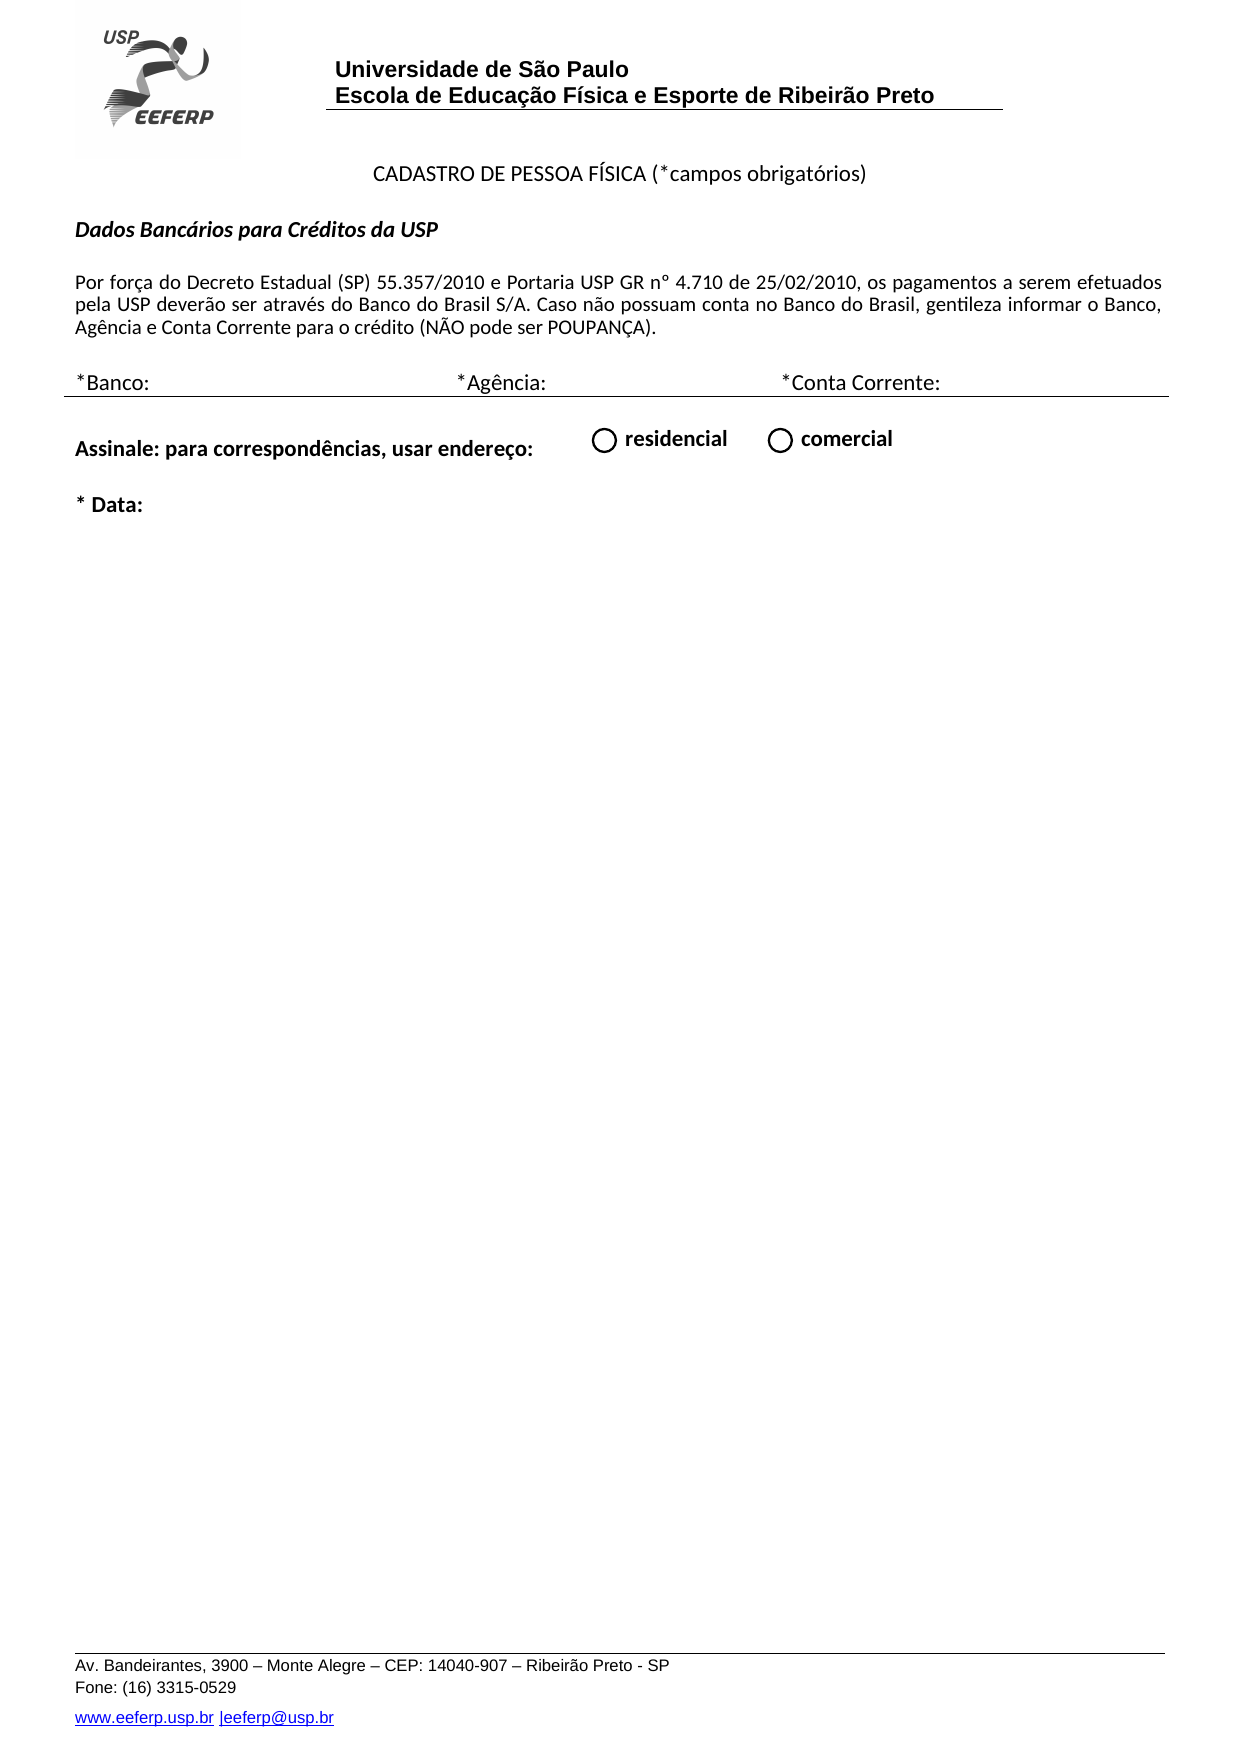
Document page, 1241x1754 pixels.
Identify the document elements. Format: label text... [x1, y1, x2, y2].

table_header *Banco: [64, 368, 444, 396]
text Assinale: para correspondências, usar endereço: [75, 425, 1165, 462]
text Dados Bancários para Créditos da USP [75, 215, 1165, 243]
text Por força do Decreto Estadual (SP) 55.357/2010 e Portaria USP GR nº 4.710 de 25/02/2010, os pagamentos a serem efetuados pela USP deverão ser através do Banco do Brasil S/A. Caso não possuam conta no Banco do Brasil, gentileza informar o Banco, Agência e Conta Corrente para o crédito (NÃO pode ser POUPANÇA). [75, 271, 1165, 340]
text * Data: [75, 490, 1165, 518]
table_header *Conta Corrente: [769, 368, 1168, 396]
table_header *Agência: [444, 368, 769, 396]
picture [75, 0, 241, 159]
